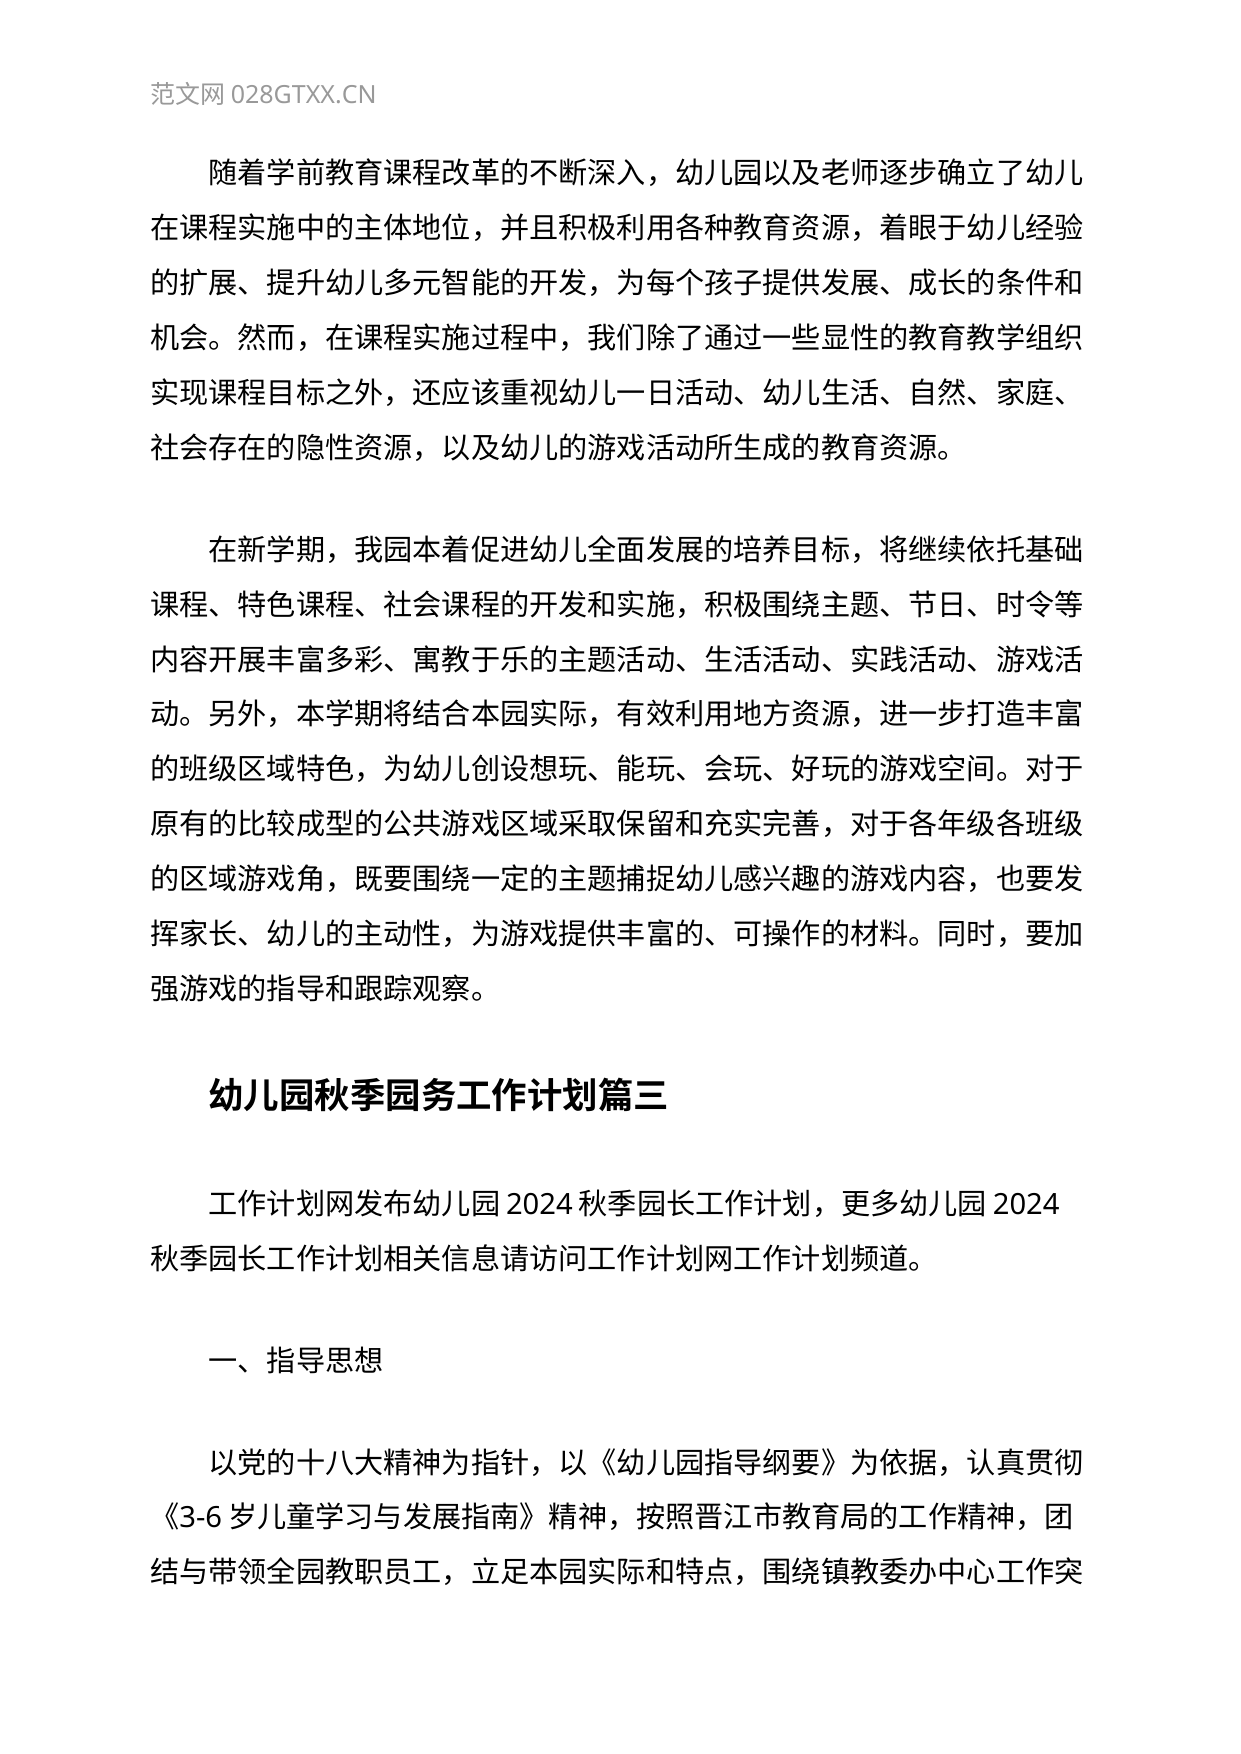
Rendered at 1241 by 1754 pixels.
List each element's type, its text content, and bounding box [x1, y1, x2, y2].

text 工作计划网发布幼儿园2024秋季园长工作计划，更多幼儿园2024秋季园长工作计划相关信息请访问工作计划网工作计划频道。 [150, 1181, 1090, 1278]
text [150, 1439, 1090, 1591]
text 在新学期，我园本着促进幼儿全面发展的培养目标，将继续依托基础课程、特色课程、社会课程的开发和实施，积极围绕主题、节日、时令等内容开展丰富多彩、寓教于乐的主题活动、生活活动、实践活动、游戏活动。另外，本学期将结合本园实际，有效利用地方资源，进一步打造丰富的班级区域特色，为幼儿创设想玩、能玩、会玩、好玩的游戏空间。对于原有的比较成型的公共游戏区域采取保留和充实完善，对于各年级各班级的区域游戏角，既要围绕一定的主题捕捉幼儿感兴趣的游戏内容，也要发挥家长、幼儿的主动性，为游戏提供丰富的、可操作的材料。同时，要加强游戏的指导和跟踪观察。 [150, 526, 1090, 1008]
text 一、指导思想 [150, 1337, 1090, 1380]
text 幼儿园秋季园务工作计划篇三 [150, 1067, 1090, 1118]
text 随着学前教育课程改革的不断深入，幼儿园以及老师逐步确立了幼儿在课程实施中的主体地位，并且积极利用各种教育资源，着眼于幼儿经验的扩展、提升幼儿多元智能的开发，为每个孩子提供发展、成长的条件和机会。然而，在课程实施过程中，我们除了通过一些显性的教育教学组织实现课程目标之外，还应该重视幼儿一日活动、幼儿生活、自然、家庭、社会存在的隐性资源，以及幼儿的游戏活动所生成的教育资源。 [150, 150, 1090, 467]
